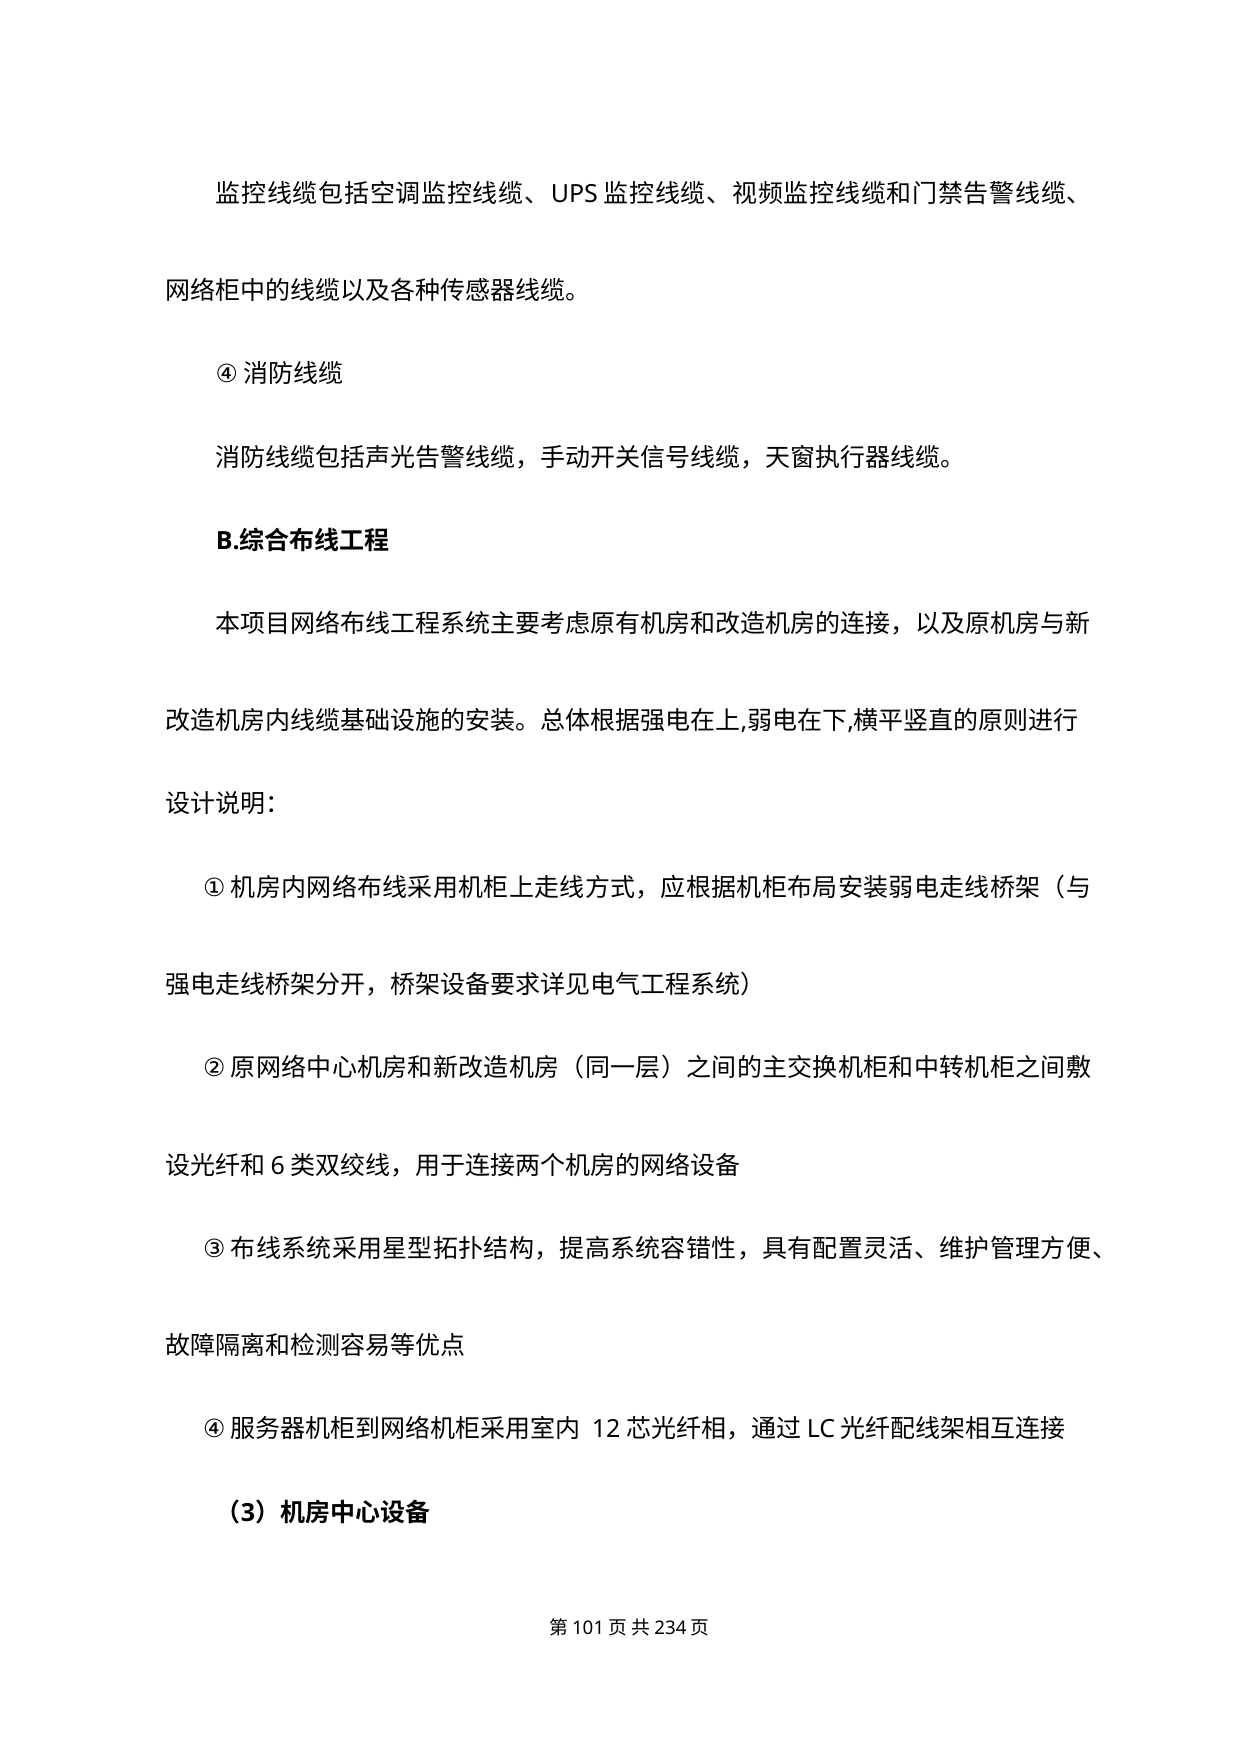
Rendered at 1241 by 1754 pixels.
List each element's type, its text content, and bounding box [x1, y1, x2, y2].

text 监控线缆包括空调监控线缆、UPS监控线缆、视频监控线缆和门禁告警线缆、网络柜中的线缆以及各种传感器线缆。 [165, 159, 1092, 321]
text 设计说明： [165, 769, 1092, 834]
text ④消防线缆 [165, 339, 1092, 404]
text ④服务器机柜到网络机柜采用室内 12 芯光纤相，通过LC光纤配线架相互连接 [165, 1394, 1092, 1459]
text B.综合布线工程 [165, 506, 1092, 571]
text 本项目网络布线工程系统主要考虑原有机房和改造机房的连接，以及原机房与新改造机房内线缆基础设施的安装。总体根据强电在上,弱电在下,横平竖直的原则进行 [165, 589, 1092, 751]
text 消防线缆包括声光告警线缆，手动开关信号线缆，天窗执行器线缆。 [165, 423, 1092, 488]
text ①机房内网络布线采用机柜上走线方式，应根据机柜布局安装弱电走线桥架（与强电走线桥架分开，桥架设备要求详见电气工程系统） [165, 853, 1092, 1015]
text ②原网络中心机房和新改造机房（同一层）之间的主交换机柜和中转机柜之间敷设光纤和6类双绞线，用于连接两个机房的网络设备 [165, 1033, 1092, 1196]
text （3）机房中心设备 [165, 1478, 1092, 1543]
text ③布线系统采用星型拓扑结构，提高系统容错性，具有配置灵活、维护管理方便、故障隔离和检测容易等优点 [165, 1214, 1092, 1376]
